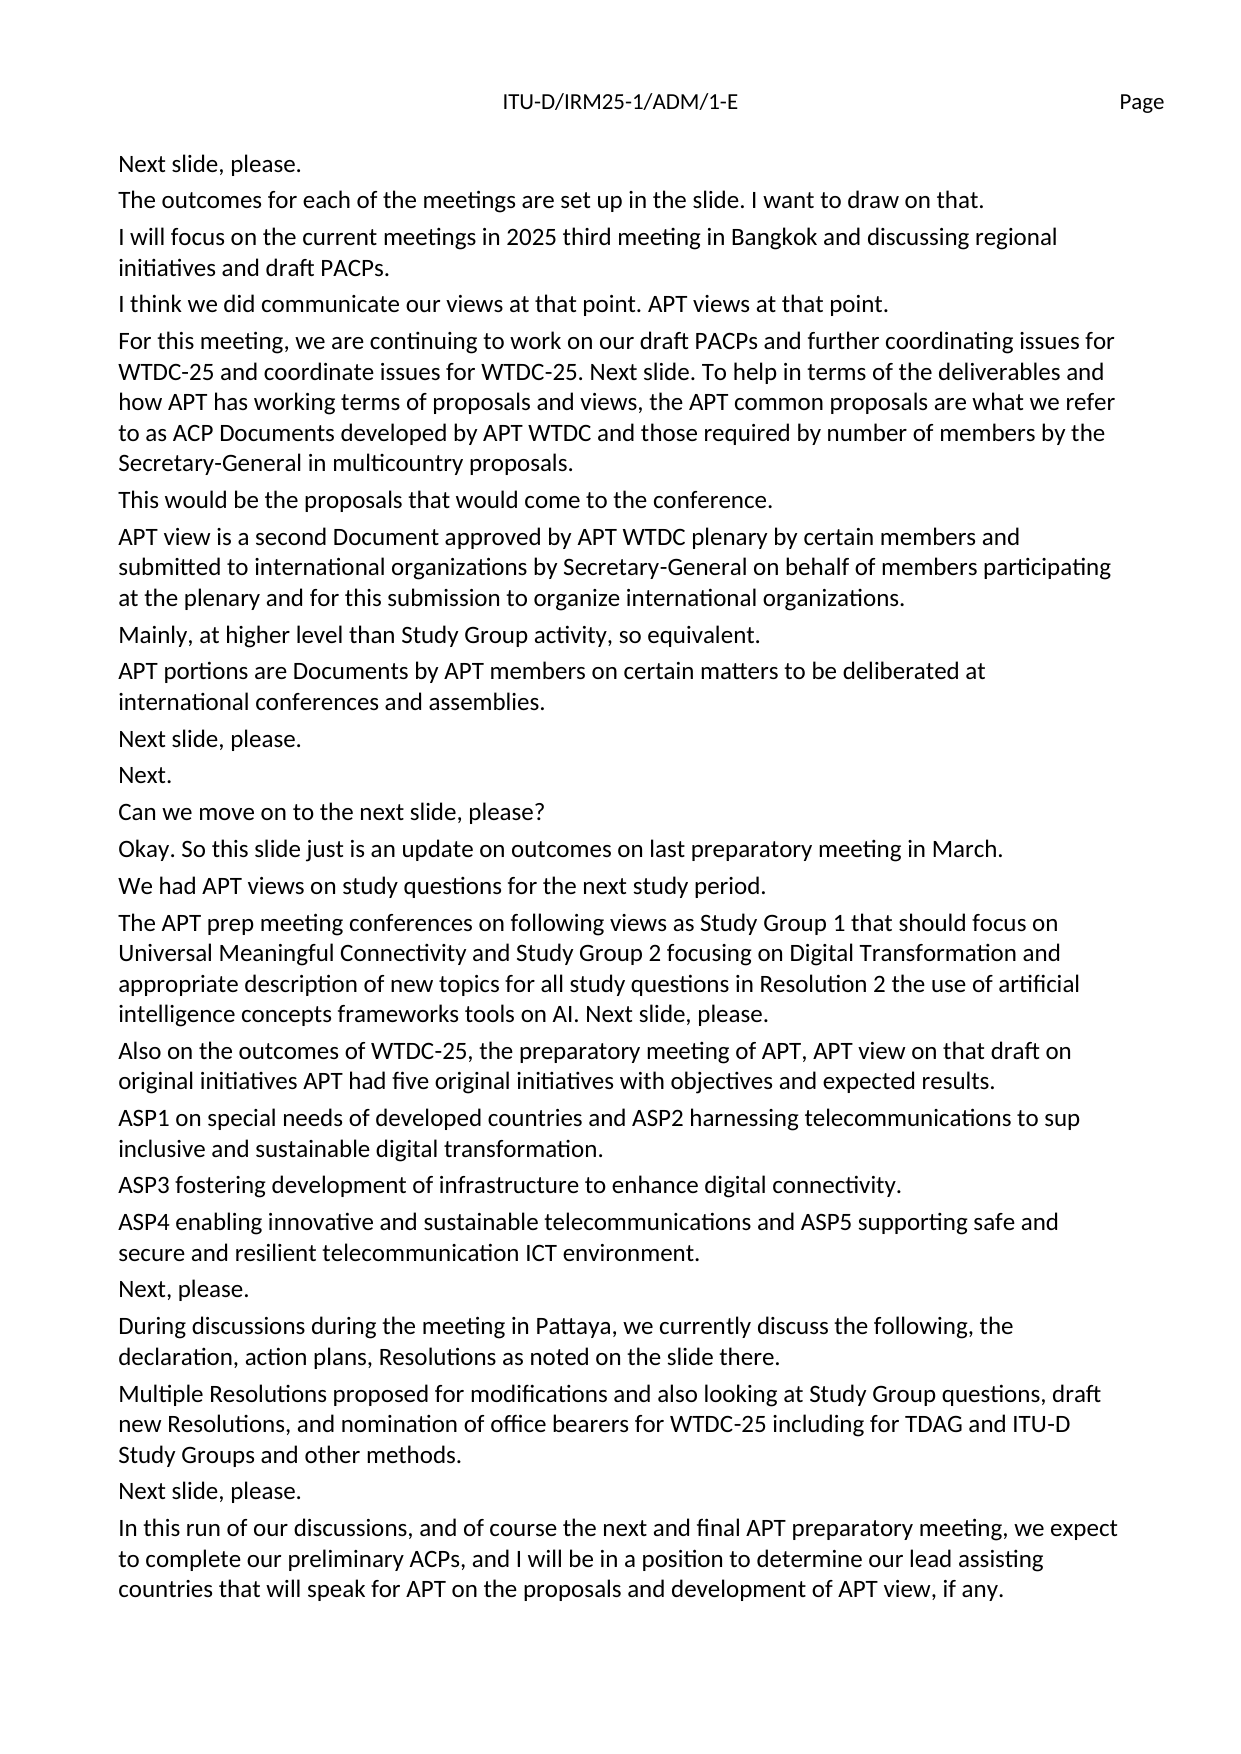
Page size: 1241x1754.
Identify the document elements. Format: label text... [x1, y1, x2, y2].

text Okay. So this slide just is an update on outcomes on last preparatory meeting in March. [118, 833, 1122, 864]
text ASP4 enabling innovative and sustainable telecommunications and ASP5 supporting safe and secure and resilient telecommunication ICT environment. [118, 1206, 1122, 1267]
text Next slide, please. [118, 723, 1122, 753]
text This would be the proposals that would come to the conference. [118, 484, 1122, 515]
text ASP3 fostering development of infrastructure to enhance digital connectivity. [118, 1169, 1122, 1200]
text Can we move on to the next slide, please? [118, 796, 1122, 827]
text APT view is a second Document approved by APT WTDC plenary by certain members and submitted to international organizations by Secretary-General on behalf of members participating at the plenary and for this submission to organize international organizations. [118, 521, 1122, 612]
text Multiple Resolutions proposed for modifications and also looking at Study Group questions, draft new Resolutions, and nomination of office bearers for WTDC-25 including for TDAG and ITU-D Study Groups and other methods. [118, 1378, 1122, 1469]
text In this run of our discussions, and of course the next and final APT preparatory meeting, we expect to complete our preliminary ACPs, and I will be in a position to determine our lead assisting countries that will speak for APT on the proposals and development of APT view, if any. [118, 1512, 1122, 1604]
text We had APT views on study questions for the next study period. [118, 870, 1122, 900]
text The outcomes for each of the meetings are set up in the slide. I want to draw on that. [118, 184, 1122, 215]
text Next. [118, 759, 1122, 790]
text The APT prep meeting conferences on following views as Study Group 1 that should focus on Universal Meaningful Connectivity and Study Group 2 focusing on Digital Transformation and appropriate description of new topics for all study questions in Resolution 2 the use of artificial intelligence concepts frameworks tools on AI. Next slide, please. [118, 907, 1122, 1029]
text ASP1 on special needs of developed countries and ASP2 harnessing telecommunications to sup inclusive and sustainable digital transformation. [118, 1102, 1122, 1163]
text For this meeting, we are continuing to work on our draft PACPs and further coordinating issues for WTDC-25 and coordinate issues for WTDC-25. Next slide. To help in terms of the deliverables and how APT has working terms of proposals and views, the APT common proposals are what we refer to as ACP Documents developed by APT WTDC and those required by number of members by the Secretary-General in multicountry proposals. [118, 325, 1122, 478]
text Next slide, please. [118, 148, 1122, 178]
text Next, please. [118, 1274, 1122, 1304]
text Mainly, at higher level than Study Group activity, so equivalent. [118, 619, 1122, 649]
text During discussions during the meeting in Pattaya, we currently discuss the following, the declaration, action plans, Resolutions as noted on the slide there. [118, 1310, 1122, 1371]
text Next slide, please. [118, 1476, 1122, 1506]
text APT portions are Documents by APT members on certain matters to be deliberated at international conferences and assemblies. [118, 656, 1122, 717]
text I will focus on the current meetings in 2025 third meeting in Bangkok and discussing regional initiatives and draft PACPs. [118, 221, 1122, 282]
text I think we did communicate our views at that point. APT views at that point. [118, 288, 1122, 319]
text Also on the outcomes of WTDC-25, the preparatory meeting of APT, APT view on that draft on original initiatives APT had five original initiatives with objectives and expected results. [118, 1035, 1122, 1096]
